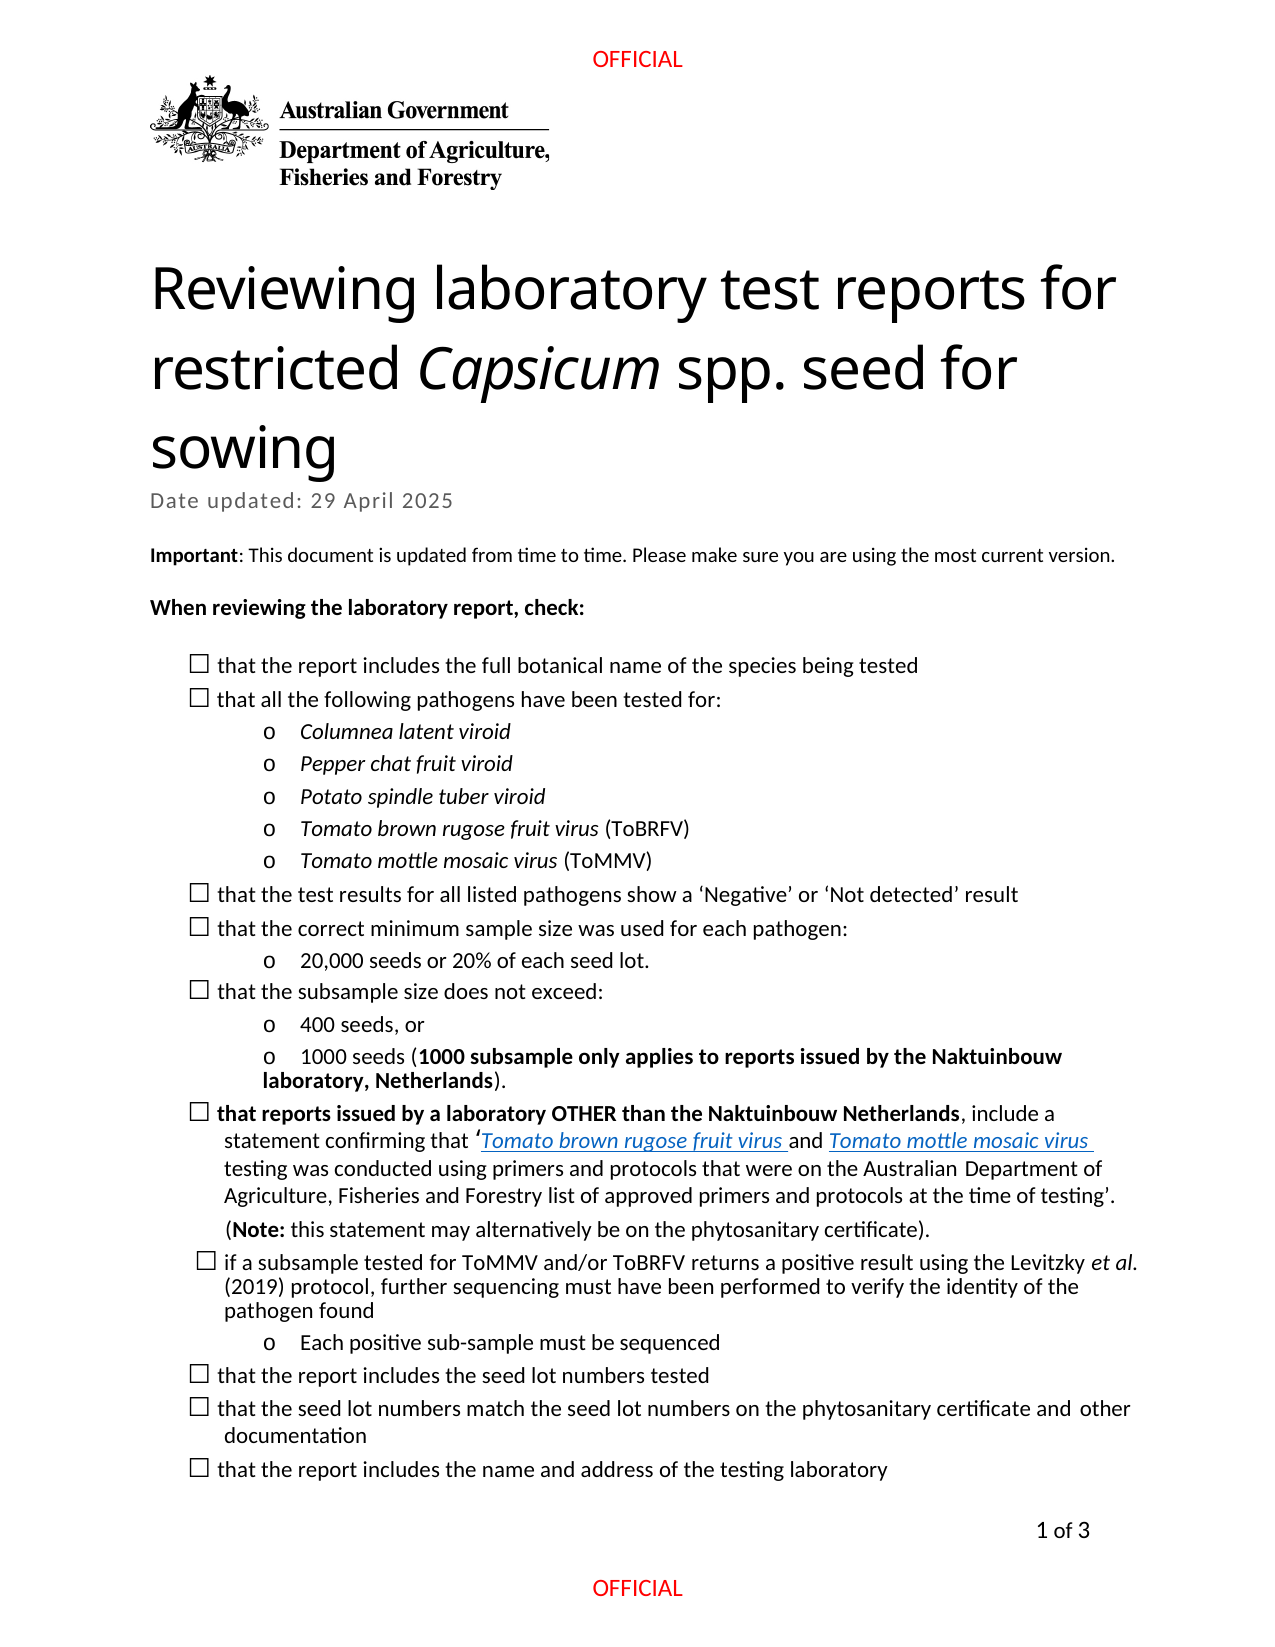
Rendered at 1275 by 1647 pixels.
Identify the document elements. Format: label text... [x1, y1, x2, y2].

list Tomato brown rugose fruit virus (ToBRFV) [262, 817, 1152, 841]
text that the test results for all listed pathogens show a ‘Negative’ or ‘Not detected’ result [187, 880, 1152, 907]
text if a subsample tested for ToMMV and/or ToBRFV returns a positive result using the Levitzky et al. (2019) protocol, further sequencing must have been performed to verify the identity of the pathogen found [194, 1251, 1164, 1323]
subtitle Date updated: 29 April 2025 [150, 486, 1152, 514]
text that the correct minimum sample size was used for each pathogen: [187, 914, 1152, 941]
text that the report includes the seed lot numbers tested [187, 1362, 1152, 1389]
list Each positive sub-sample must be sequenced [262, 1331, 1152, 1355]
text that the seed lot numbers match the seed lot numbers on the phytosanitary certificate and other documentation [187, 1394, 1152, 1449]
title Reviewing laboratory test reports for restricted Capsicum spp. seed for sowing [150, 247, 1152, 486]
list 400 seeds, or [262, 1013, 1152, 1037]
list 20,000 seeds or 20% of each seed lot. [262, 949, 1152, 973]
list Tomato mottle mosaic virus (ToMMV) [262, 849, 1152, 873]
text that the report includes the name and address of the testing laboratory [187, 1456, 1152, 1483]
picture [150, 75, 550, 190]
list Potato spindle tuber viroid [262, 785, 1152, 809]
text (Note: this statement may alternatively be on the phytosanitary certificate). [225, 1216, 1152, 1243]
text Important: This document is updated from time to time. Please make sure you are using the most current version. [150, 530, 1149, 571]
list 1000 seeds (1000 subsample only applies to reports issued by the Naktuinbouw laboratory, Netherlands). [262, 1045, 1152, 1093]
text that the subsample size does not exceed: [187, 978, 1152, 1005]
text that reports issued by a laboratory OTHER than the Naktuinbouw Netherlands, include a statement confirming that ‘Tomato brown rugose fruit virus and Tomato mottle mosaic virus testing was conducted using primers and protocols that were on the Australian Department of Agriculture, Fisheries and Forestry list of approved primers and protocols at the time of testing’. [187, 1100, 1152, 1209]
text that all the following pathogens have been tested for: [187, 685, 1152, 712]
list Pepper chat fruit viroid [262, 752, 1152, 777]
text that the report includes the full botanical name of the species being tested [187, 651, 1152, 679]
list Columnea latent viroid [262, 720, 1152, 744]
text When reviewing the laboratory report, check: [150, 583, 1149, 624]
